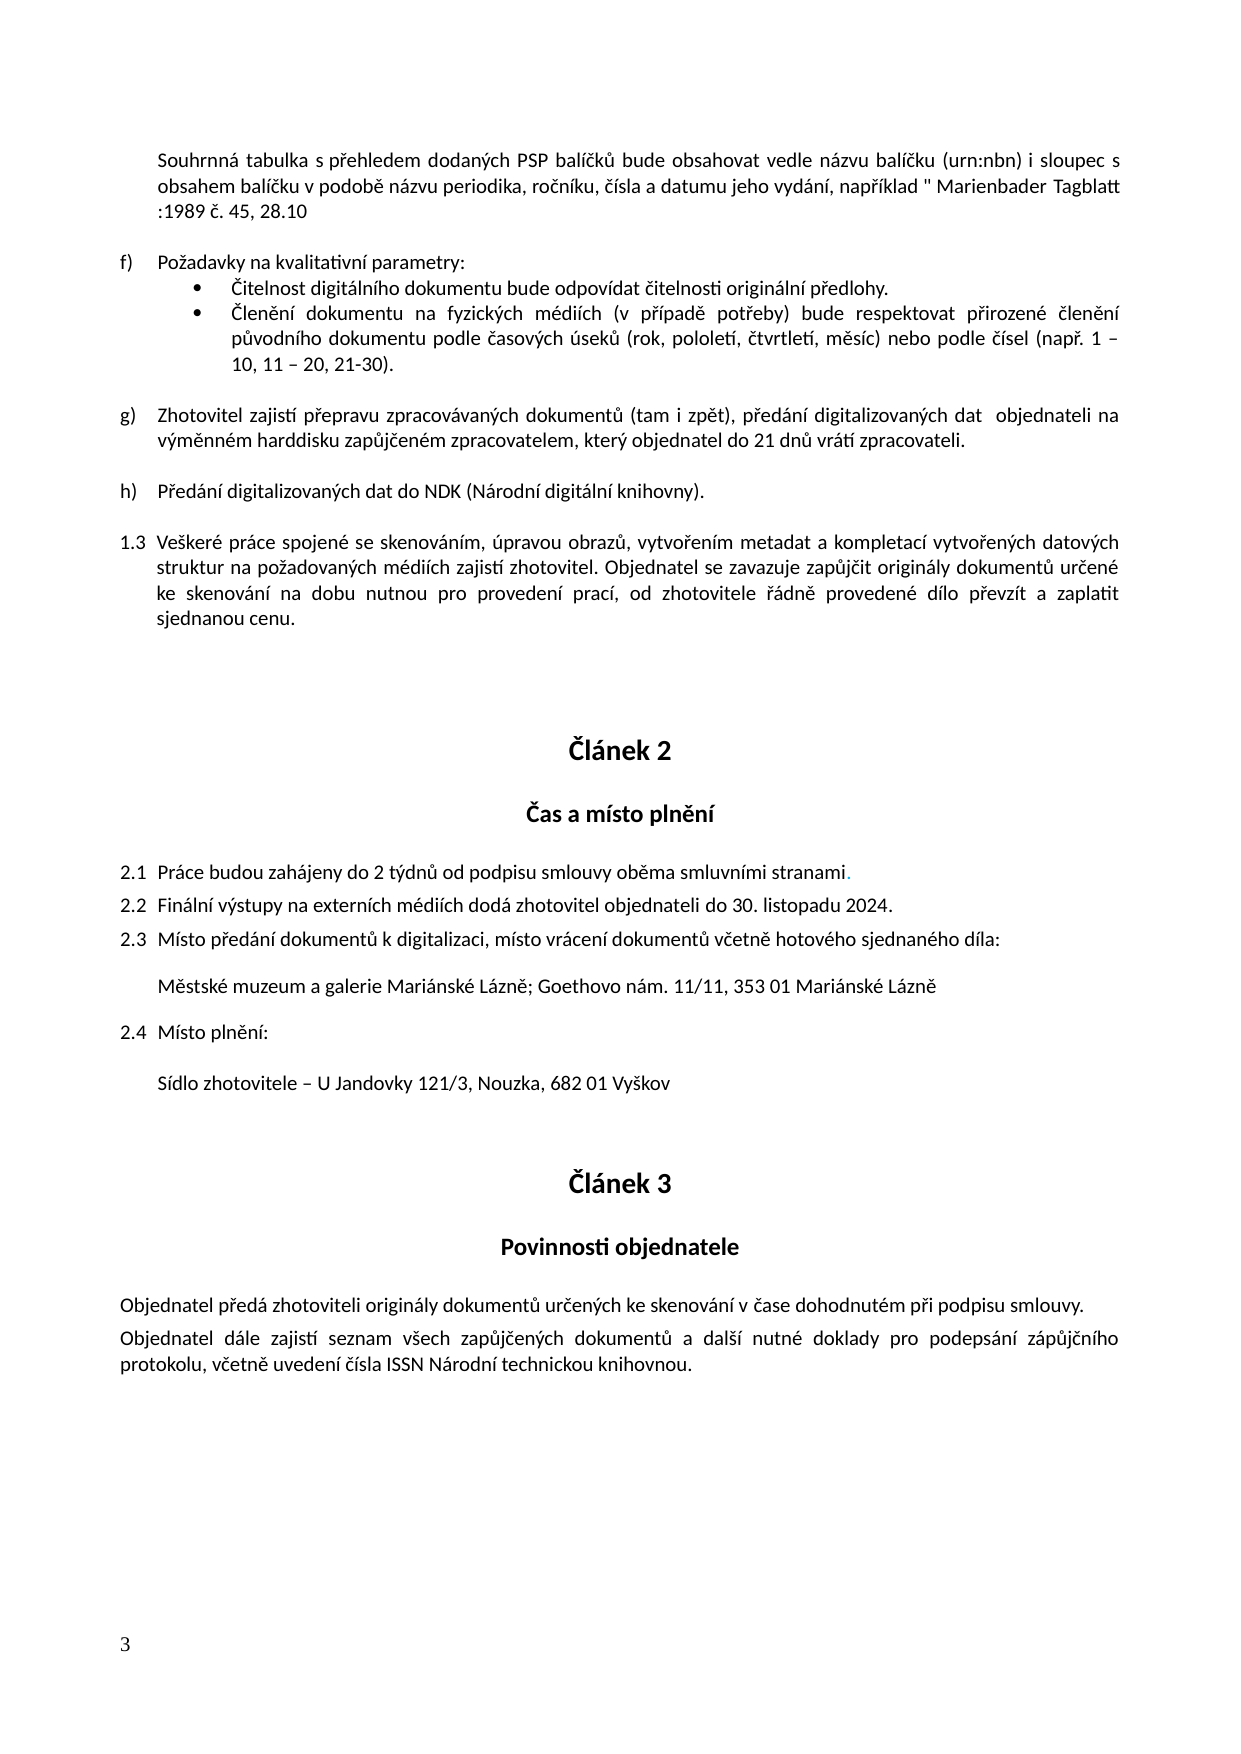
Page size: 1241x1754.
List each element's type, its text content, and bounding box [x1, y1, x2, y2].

list Místo plnění: [120, 1019, 1120, 1045]
list Souhrnná tabulka s přehledem dodaných PSP balíčků bude obsahovat vedle názvu balíčku (urn:nbn) i sloupec s obsahem balíčku v podobě názvu periodika, ročníku, čísla a datumu jeho vydání, například " Marienbader Tagblatt :1989 č. 45, 28.10 [157, 148, 1120, 224]
text Článek 2 [120, 732, 1120, 767]
list Členění dokumentu na fyzických médiích (v případě potřeby) bude respektovat přirozené členění původního dokumentu podle časových úseků (rok, pololetí, čtvrtletí, měsíc) nebo podle čísel (např. 1 – 10, 11 – 20, 21-30). [194, 300, 1120, 376]
text Objednatel dále zajistí seznam všech zapůjčených dokumentů a další nutné doklady pro podepsání zápůjčního protokolu, včetně uvedení čísla ISSN Národní technickou knihovnou. [120, 1326, 1120, 1376]
text Sídlo zhotovitele – U Jandovky 121/3, Nouzka, 682 01 Vyškov [157, 1070, 1120, 1095]
list Finální výstupy na externích médiích dodá zhotovitel objednateli do 30. listopadu 2024. [120, 893, 1120, 918]
list Čitelnost digitálního dokumentu bude odpovídat čitelnosti originální předlohy. [194, 275, 1120, 300]
text Objednatel předá zhotoviteli originály dokumentů určených ke skenování v čase dohodnutém při podpisu smlouvy. [120, 1292, 1120, 1317]
text Městské muzeum a galerie Mariánské Lázně; Goethovo nám. 11/11, 353 01 Mariánské Lázně [157, 973, 1120, 998]
text Čas a místo plnění [120, 798, 1120, 828]
list Požadavky na kvalitativní parametry: [120, 249, 1120, 275]
list Předání digitalizovaných dat do NDK (Národní digitální knihovny). [120, 478, 1120, 503]
list Veškeré práce spojené se skenováním, úpravou obrazů, vytvořením metadat a kompletací vytvořených datových struktur na požadovaných médiích zajistí zhotovitel. Objednatel se zavazuje zapůjčit originály dokumentů určené ke skenování na dobu nutnou pro provedení prací, od zhotovitele řádně provedené dílo převzít a zaplatit sjednanou cenu. [119, 529, 1120, 631]
text Článek 3 [120, 1165, 1120, 1200]
text Povinnosti objednatele [120, 1231, 1120, 1261]
list Práce budou zahájeny do 2 týdnů od podpisu smlouvy oběma smluvními stranami. [120, 859, 1120, 884]
list Zhotovitel zajistí přepravu zpracovávaných dokumentů (tam i zpět), předání digitalizovaných dat objednateli na výměnném harddisku zapůjčeném zpracovatelem, který objednatel do 21 dnů vrátí zpracovateli. [120, 402, 1120, 453]
list Místo předání dokumentů k digitalizaci, místo vrácení dokumentů včetně hotového sjednaného díla: [120, 926, 1120, 952]
